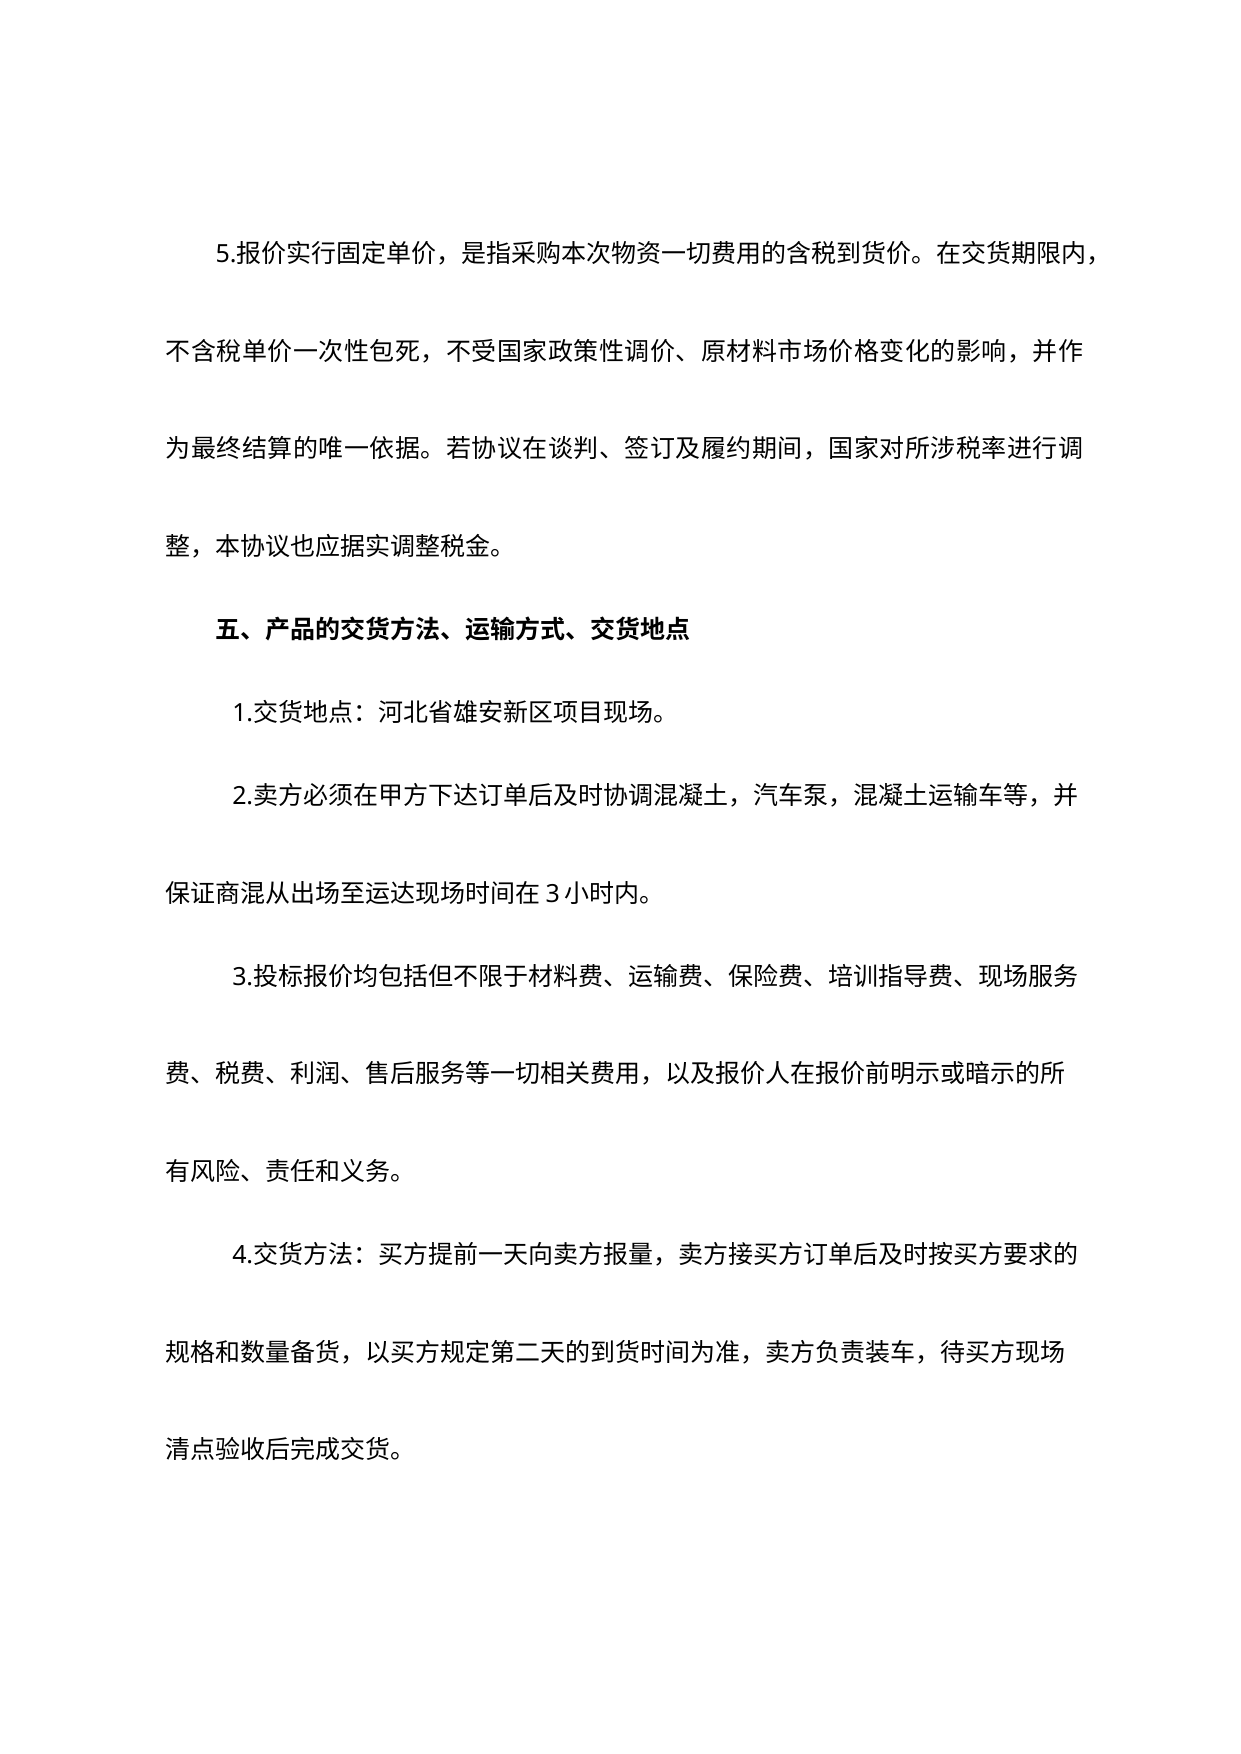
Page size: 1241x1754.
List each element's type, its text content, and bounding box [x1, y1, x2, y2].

text 5.报价实行固定单价，是指采购本次物资一切费用的含税到货价。在交货期限内，不含稅单价一次性包死，不受国家政策性调价、原材料市场价格变化的影响，并作为最终结算的唯一依据。若协议在谈判、签订及履约期间，国家对所涉税率进行调整，本协议也应据实调整税金。 [165, 219, 1087, 577]
text 3.投标报价均包括但不限于材料费、运输费、保险费、培训指导费、现场服务费、税费、利润、售后服务等一切相关费用，以及报价人在报价前明示或暗示的所有风险、责任和义务。 [165, 942, 1087, 1202]
text 2.卖方必须在甲方下达订单后及时协调混凝土，汽车泵，混凝土运输车等，并保证商混从出场至运达现场时间在3小时内。 [165, 761, 1087, 924]
text 1.交货地点：河北省雄安新区项目现场。 [165, 678, 1087, 743]
text 4.交货方法：买方提前一天向卖方报量，卖方接买方订单后及时按买方要求的规格和数量备货，以买方规定第二天的到货时间为准，卖方负责装车，待买方现场清点验收后完成交货。 [165, 1220, 1087, 1480]
text 五、产品的交货方法、运输方式、交货地点 [165, 595, 1087, 660]
